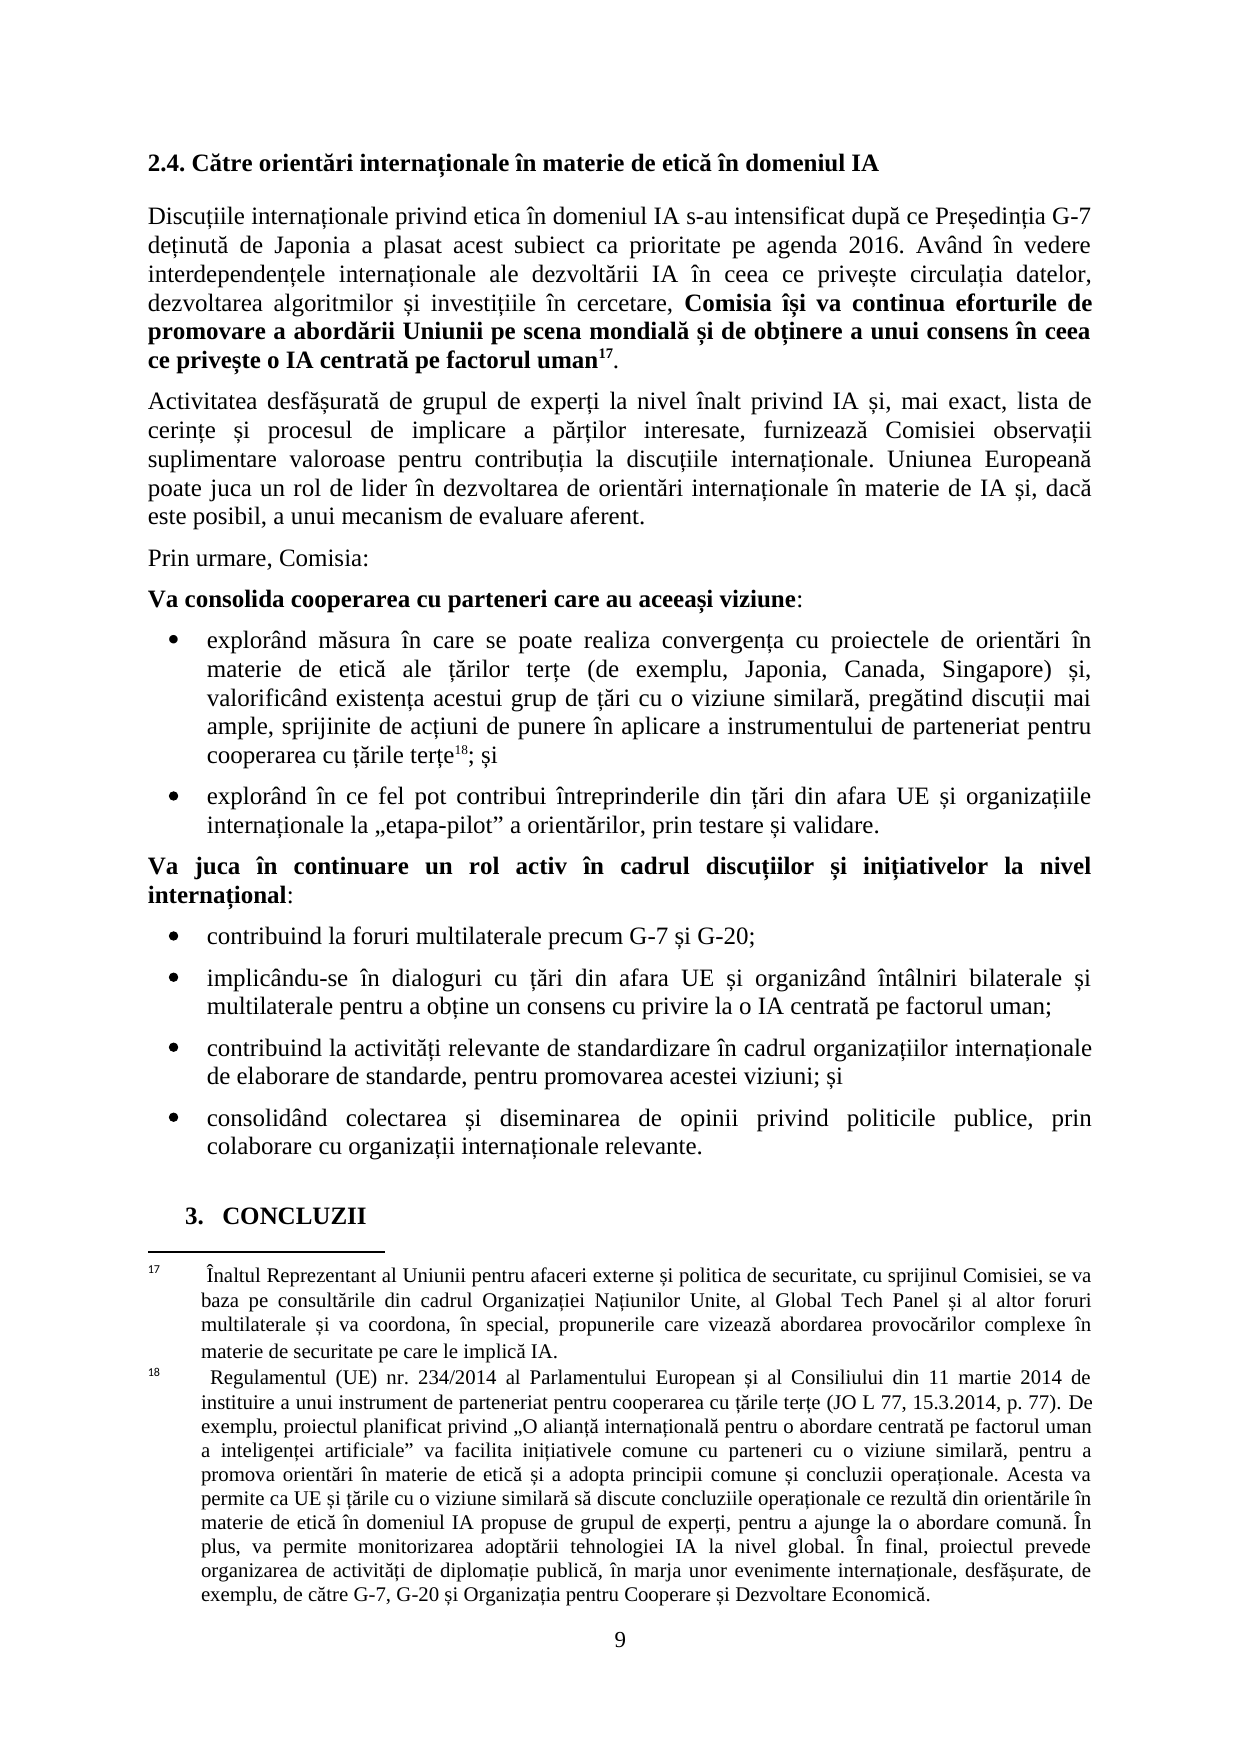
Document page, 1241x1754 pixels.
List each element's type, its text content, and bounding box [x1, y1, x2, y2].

text Activitatea desfășurată de grupul de experți la nivel înalt privind IA și, mai exact, lista de cerințe și procesul de implicare a părților interesate, furnizează Comisiei observații suplimentare valoroase pentru contribuția la discuțiile internaționale. Uniunea Europeană poate juca un rol de lider în dezvoltarea de orientări internaționale în materie de IA și, dacă este posibil, a unui mecanism de evaluare aferent. [148, 386, 1093, 530]
text 2.4. Către orientări internaționale în materie de etică în domeniul IA [148, 148, 1093, 176]
list CONCLUZII [185, 1201, 1093, 1230]
list consolidând colectarea și diseminarea de opinii privind politicile publice, prin colaborare cu organizații internaționale relevante. [169, 1103, 1093, 1160]
list explorând în ce fel pot contribui întreprinderile din țări din afara UE și organizațiile internaționale la „etapa-pilot” a orientărilor, prin testare și validare. [169, 781, 1093, 839]
text Prin urmare, Comisia: [148, 543, 1093, 571]
list contribuind la activități relevante de standardizare în cadrul organizațiilor internaționale de elaborare de standarde, pentru promovarea acestei viziuni; și [169, 1033, 1093, 1090]
text Va consolida cooperarea cu parteneri care au aceeași viziune: [148, 584, 1093, 613]
text Va juca în continuare un rol activ în cadrul discuțiilor și inițiativelor la nivel internațional: [148, 851, 1093, 909]
list contribuind la foruri multilaterale precum G-7 și G-20; [169, 921, 1093, 950]
text Discuțiile internaționale privind etica în domeniul IA s-au intensificat după ce Președinția G-7 deținută de Japonia a plasat acest subiect ca prioritate pe agenda 2016. Având în vedere interdependențele internaționale ale dezvoltării IA în ceea ce privește circulația datelor, dezvoltarea algoritmilor și investițiile în cercetare, Comisia își va continua eforturile de promovare a abordării Uniunii pe scena mondială și de obținere a unui consens în ceea ce privește o IA centrată pe factorul uman. [148, 201, 1093, 374]
list implicându-se în dialoguri cu țări din afara UE și organizând întâlniri bilaterale și multilaterale pentru a obține un consens cu privire la o IA centrată pe factorul uman; [169, 963, 1093, 1020]
list explorând măsura în care se poate realiza convergența cu proiectele de orientări în materie de etică ale țărilor terțe (de exemplu, Japonia, Canada, Singapore) și, valorificând existența acestui grup de țări cu o viziune similară, pregătind discuții mai ample, sprijinite de acțiuni de punere în aplicare a instrumentului de parteneriat pentru cooperarea cu țările terțe; și [169, 625, 1093, 769]
